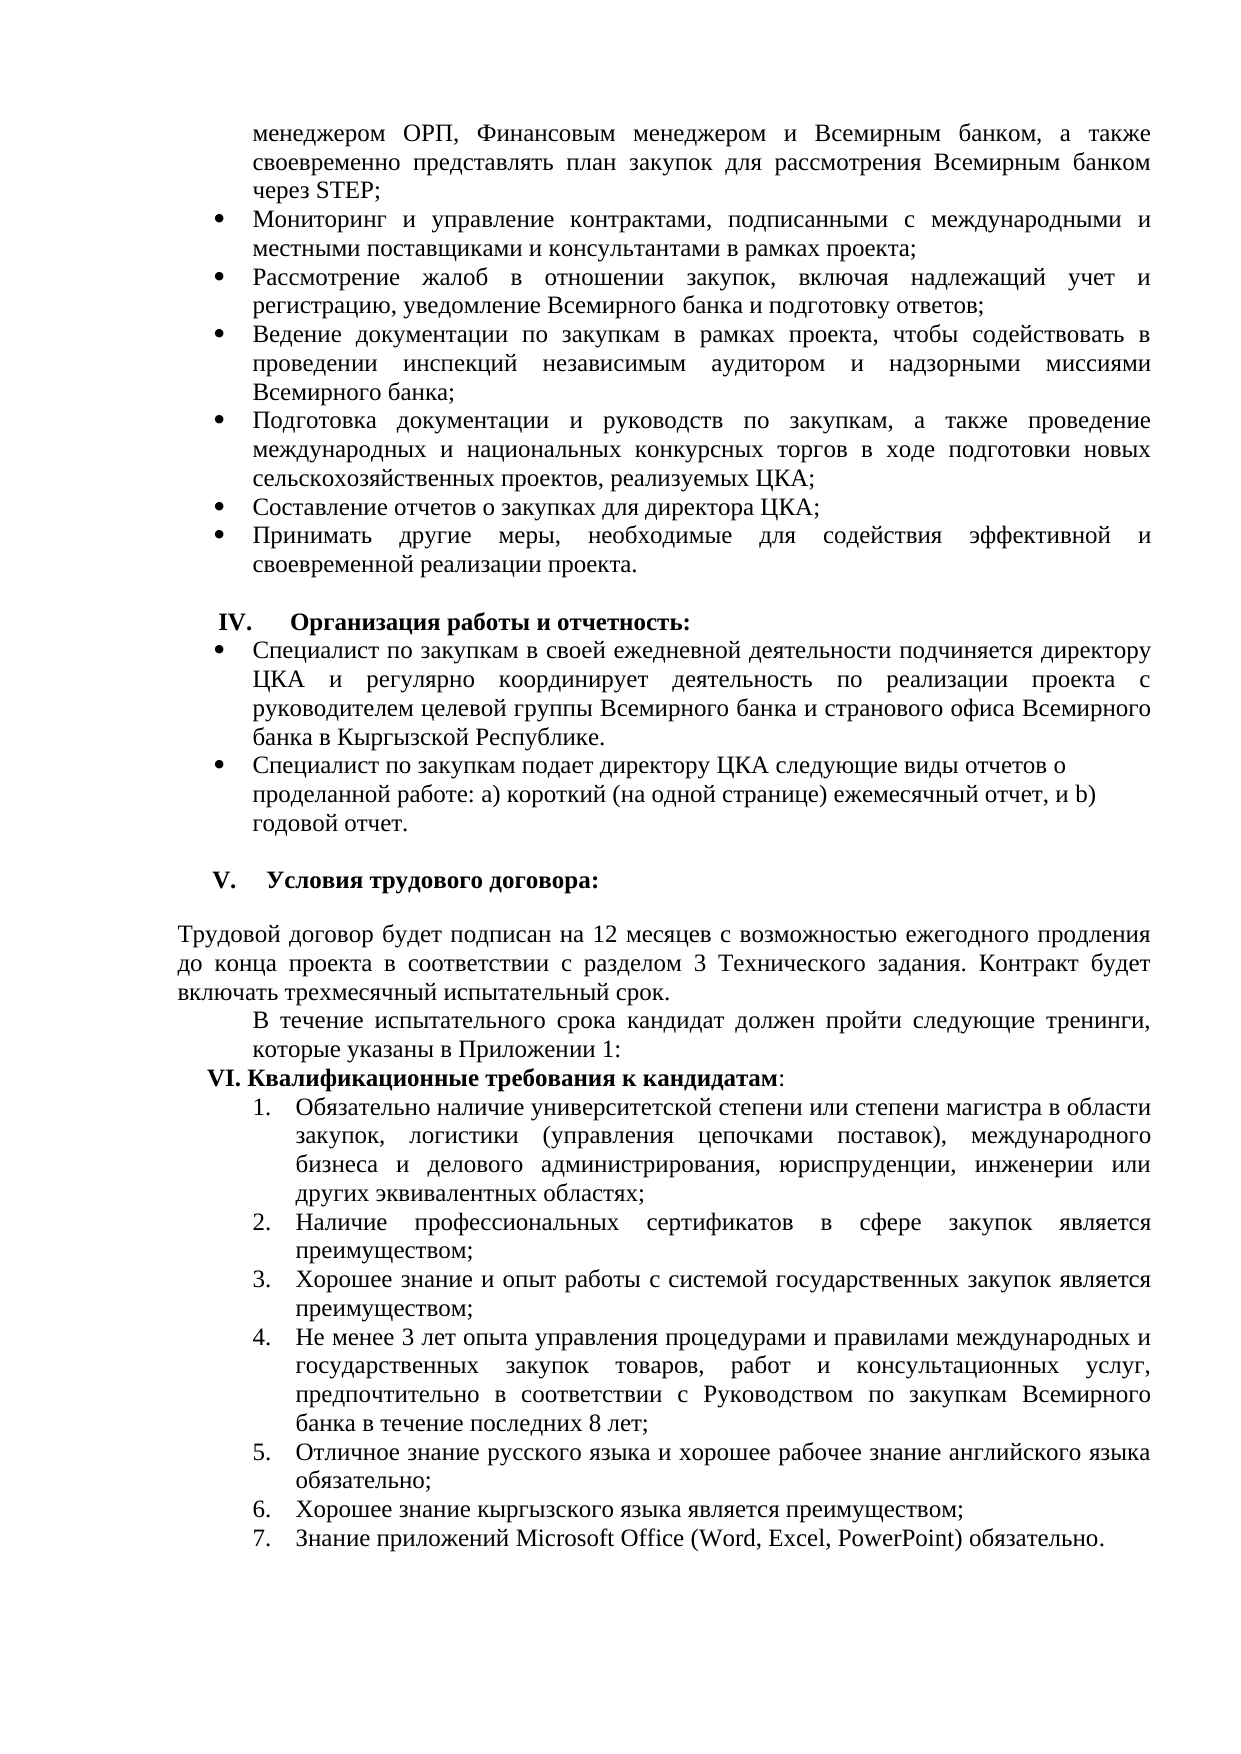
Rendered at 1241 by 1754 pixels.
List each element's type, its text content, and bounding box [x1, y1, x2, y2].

list Организация работы и отчетность: [252, 607, 1152, 636]
list Мониторинг и управление контрактами, подписанными с международными и местными поставщиками и консультантами в рамках проекта; [215, 204, 1152, 262]
text Трудовой договор будет подписан на 12 месяцев с возможностью ежегодного продления до конца проекта в соответствии с разделом 3 Технического задания. Контракт будет включать трехмесячный испытательный срок. [177, 919, 1152, 1006]
text 3. Хорошее знание и опыт работы с системой государственных закупок является преимуществом; [252, 1264, 1152, 1322]
list Подготовка документации и руководств по закупкам, а также проведение международных и национальных конкурсных торгов в ходе подготовки новых сельскохозяйственных проектов, реализуемых ЦКА; [215, 406, 1152, 492]
list Условия трудового договора: [236, 866, 1152, 894]
list Ведение документации по закупкам в рамках проекта, чтобы содействовать в проведении инспекций независимым аудитором и надзорными миссиями Всемирного банка; [215, 319, 1152, 406]
list Принимать другие меры, необходимые для содействия эффективной и своевременной реализации проекта. [215, 521, 1152, 578]
text 1. Обязательно наличие университетской степени или степени магистра в области закупок, логистики (управления цепочками поставок), международного бизнеса и делового администрирования, юриспруденции, инженерии или других эквивалентных областях; [252, 1092, 1152, 1207]
text VI. Квалификационные требования к кандидатам: [207, 1063, 1152, 1092]
list Специалист по закупкам подает директору ЦКА следующие виды отчетов о проделанной работе: a) короткий (на одной странице) ежемесячный отчет, и b) годовой отчет. [215, 751, 1152, 837]
text 5. Отличное знание русского языка и хорошее рабочее знание английского языка обязательно; [252, 1437, 1152, 1494]
list Специалист по закупкам в своей ежедневной деятельности подчиняется директору ЦКА и регулярно координирует деятельность по реализации проекта с руководителем целевой группы Всемирного банка и странового офиса Всемирного банка в Кыргызской Республике. [215, 636, 1152, 751]
list Рассмотрение жалоб в отношении закупок, включая надлежащий учет и регистрацию, уведомление Всемирного банка и подготовку ответов; [215, 262, 1152, 319]
text В течение испытательного срока кандидат должен пройти следующие тренинги, которые указаны в Приложении 1: [252, 1006, 1152, 1063]
list Составление отчетов о закупках для директора ЦКА; [215, 492, 1152, 521]
text 2. Наличие профессиональных сертификатов в сфере закупок является преимуществом; [252, 1207, 1152, 1264]
text 6. Хорошее знание кыргызского языка является преимуществом; [252, 1494, 1152, 1523]
text 7. Знание приложений Microsoft Office (Word, Excel, PowerPoint) обязательно. [252, 1523, 1152, 1552]
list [215, 118, 1152, 204]
text 4. Не менее 3 лет опыта управления процедурами и правилами международных и государственных закупок товаров, работ и консультационных услуг, предпочтительно в соответствии с Руководством по закупкам Всемирного банка в течение последних 8 лет; [252, 1322, 1152, 1437]
